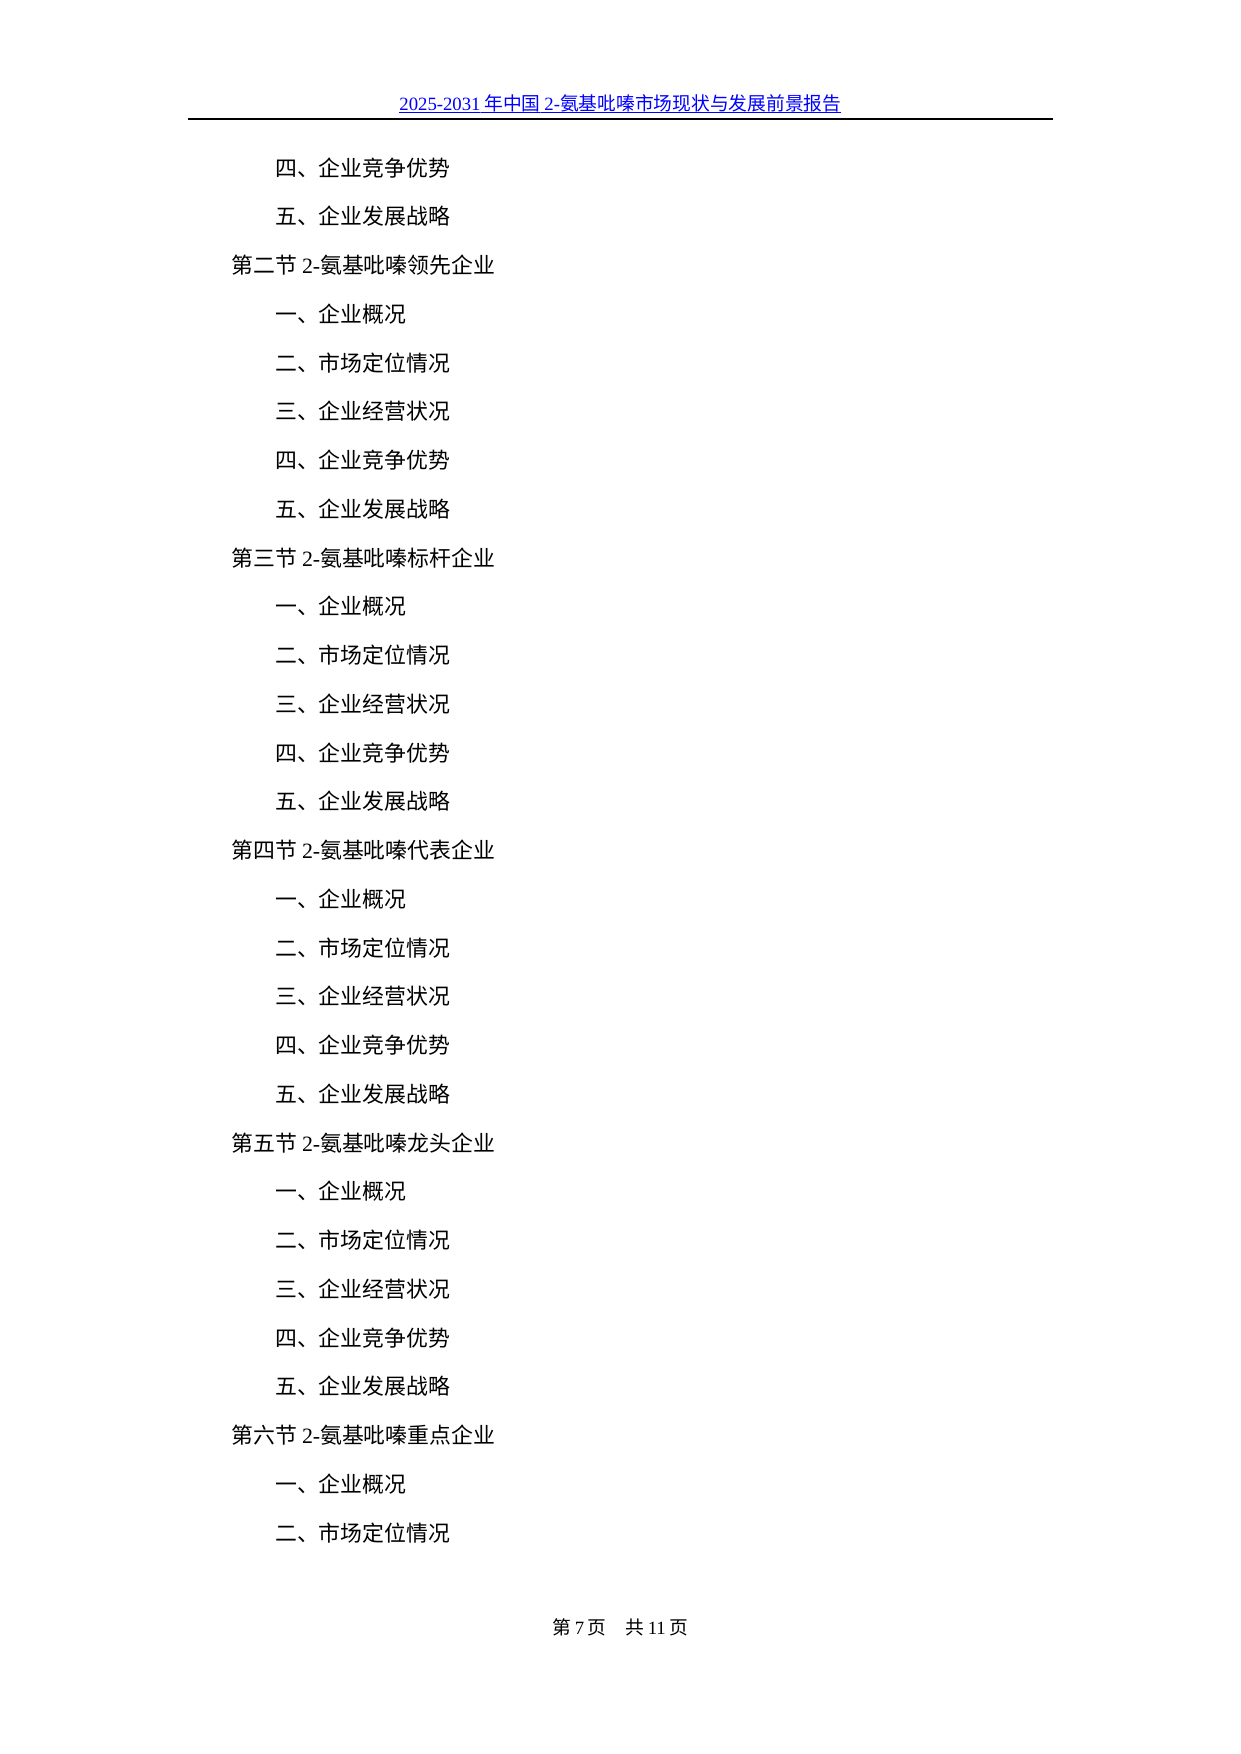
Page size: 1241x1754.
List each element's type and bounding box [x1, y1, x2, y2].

text [187, 150, 1053, 1548]
